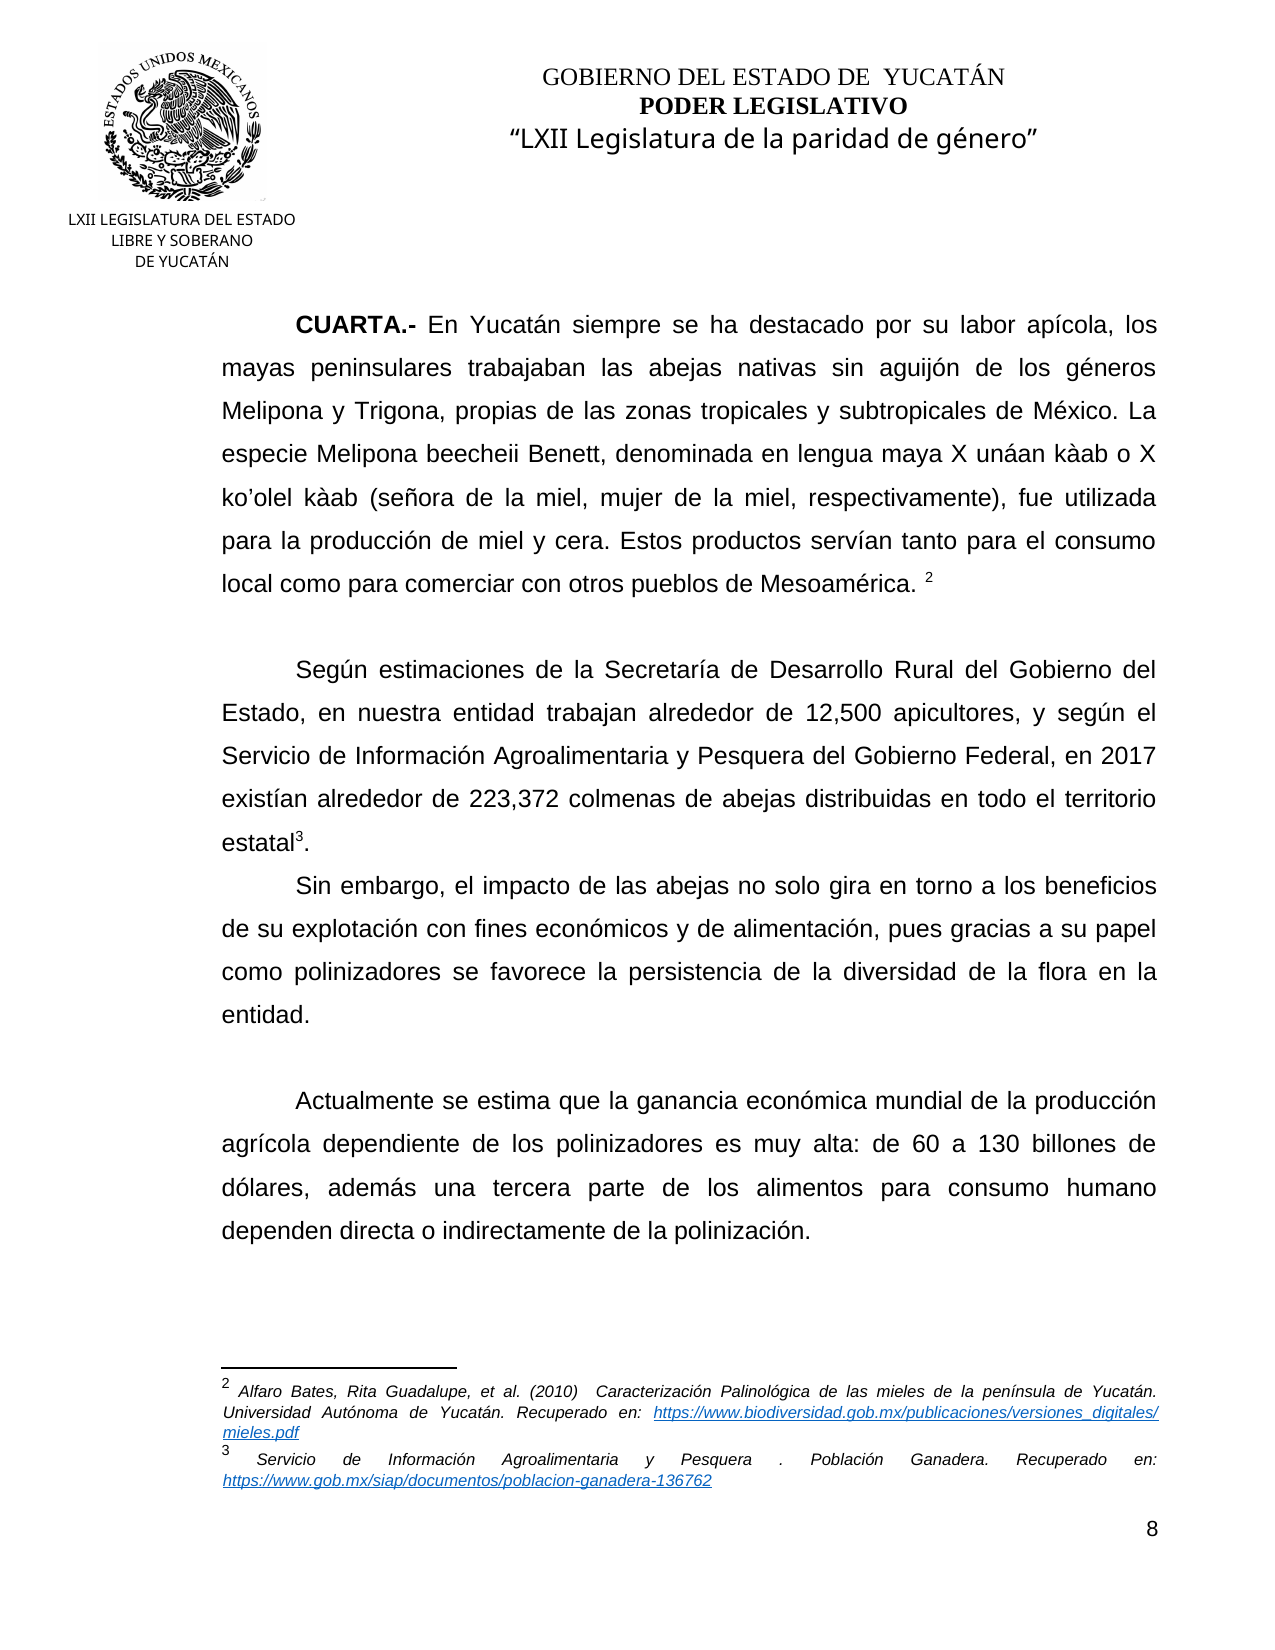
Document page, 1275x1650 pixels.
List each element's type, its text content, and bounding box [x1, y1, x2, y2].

picture [98, 42, 267, 201]
text Actualmente se estima que la ganancia económica mundial de la producción agrícola dependiente de los polinizadores es muy alta: de 60 a 130 billones de dólares, además una tercera parte de los alimentos para consumo humano dependen directa o indirectamente de la polinización. [221, 1086, 1158, 1244]
text Sin embargo, el impacto de las abejas no solo gira en torno a los beneficios de su explotación con fines económicos y de alimentación, pues gracias a su papel como polinizadores se favorece la persistencia de la diversidad de la flora en la entidad. [221, 871, 1158, 1029]
text Según estimaciones de la Secretaría de Desarrollo Rural del Gobierno del Estado, en nuestra entidad trabajan alrededor de 12,500 apicultores, y según el Servicio de Información Agroalimentaria y Pesquera del Gobierno Federal, en 2017 existían alrededor de 223,372 colmenas de abejas distribuidas en todo el territorio estatal. [221, 655, 1158, 856]
text CUARTA.- En Yucatán siempre se ha destacado por su labor apícola, los mayas peninsulares trabajaban las abejas nativas sin aguijón de los géneros Melipona y Trigona, propias de las zonas tropicales y subtropicales de México. La especie Melipona beecheii Benett, denominada en lengua maya X unáan kàab o X ko’olel kàab (señora de la miel, mujer de la miel, respectivamente), fue utilizada para la producción de miel y cera. Estos productos servían tanto para el consumo local como para comerciar con otros pueblos de Mesoamérica. [221, 310, 1158, 598]
